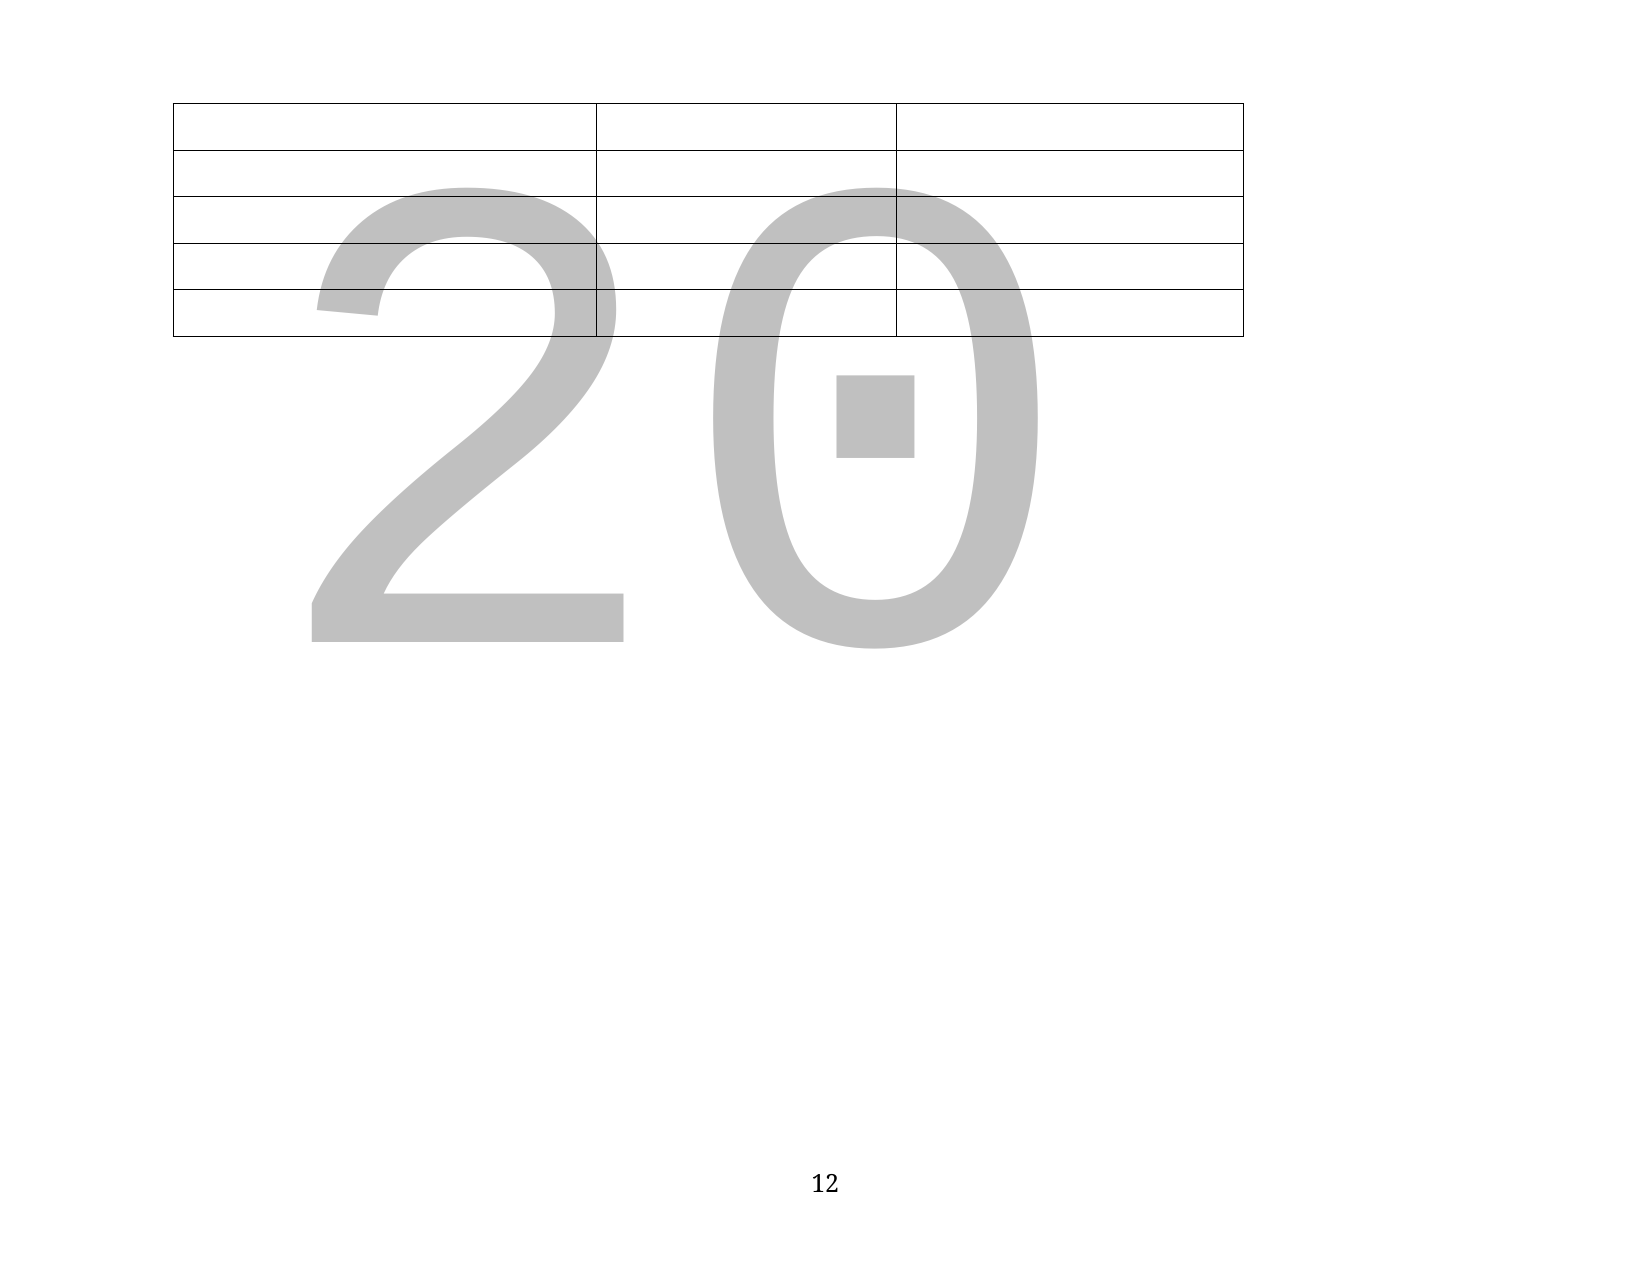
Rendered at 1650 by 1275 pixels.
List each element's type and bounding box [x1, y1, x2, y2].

table_cell [597, 290, 896, 336]
table_cell [174, 290, 596, 336]
table_cell [174, 244, 596, 289]
table_cell [597, 197, 896, 243]
table_cell [597, 151, 896, 196]
table_cell [597, 244, 896, 289]
table_cell [897, 151, 1243, 196]
table_cell [897, 244, 1243, 289]
table_cell [897, 290, 1243, 336]
table_cell [174, 197, 596, 243]
table_cell [597, 104, 896, 150]
table_cell [174, 104, 596, 150]
table_cell [897, 104, 1243, 150]
table_cell [174, 151, 596, 196]
table_cell [897, 197, 1243, 243]
